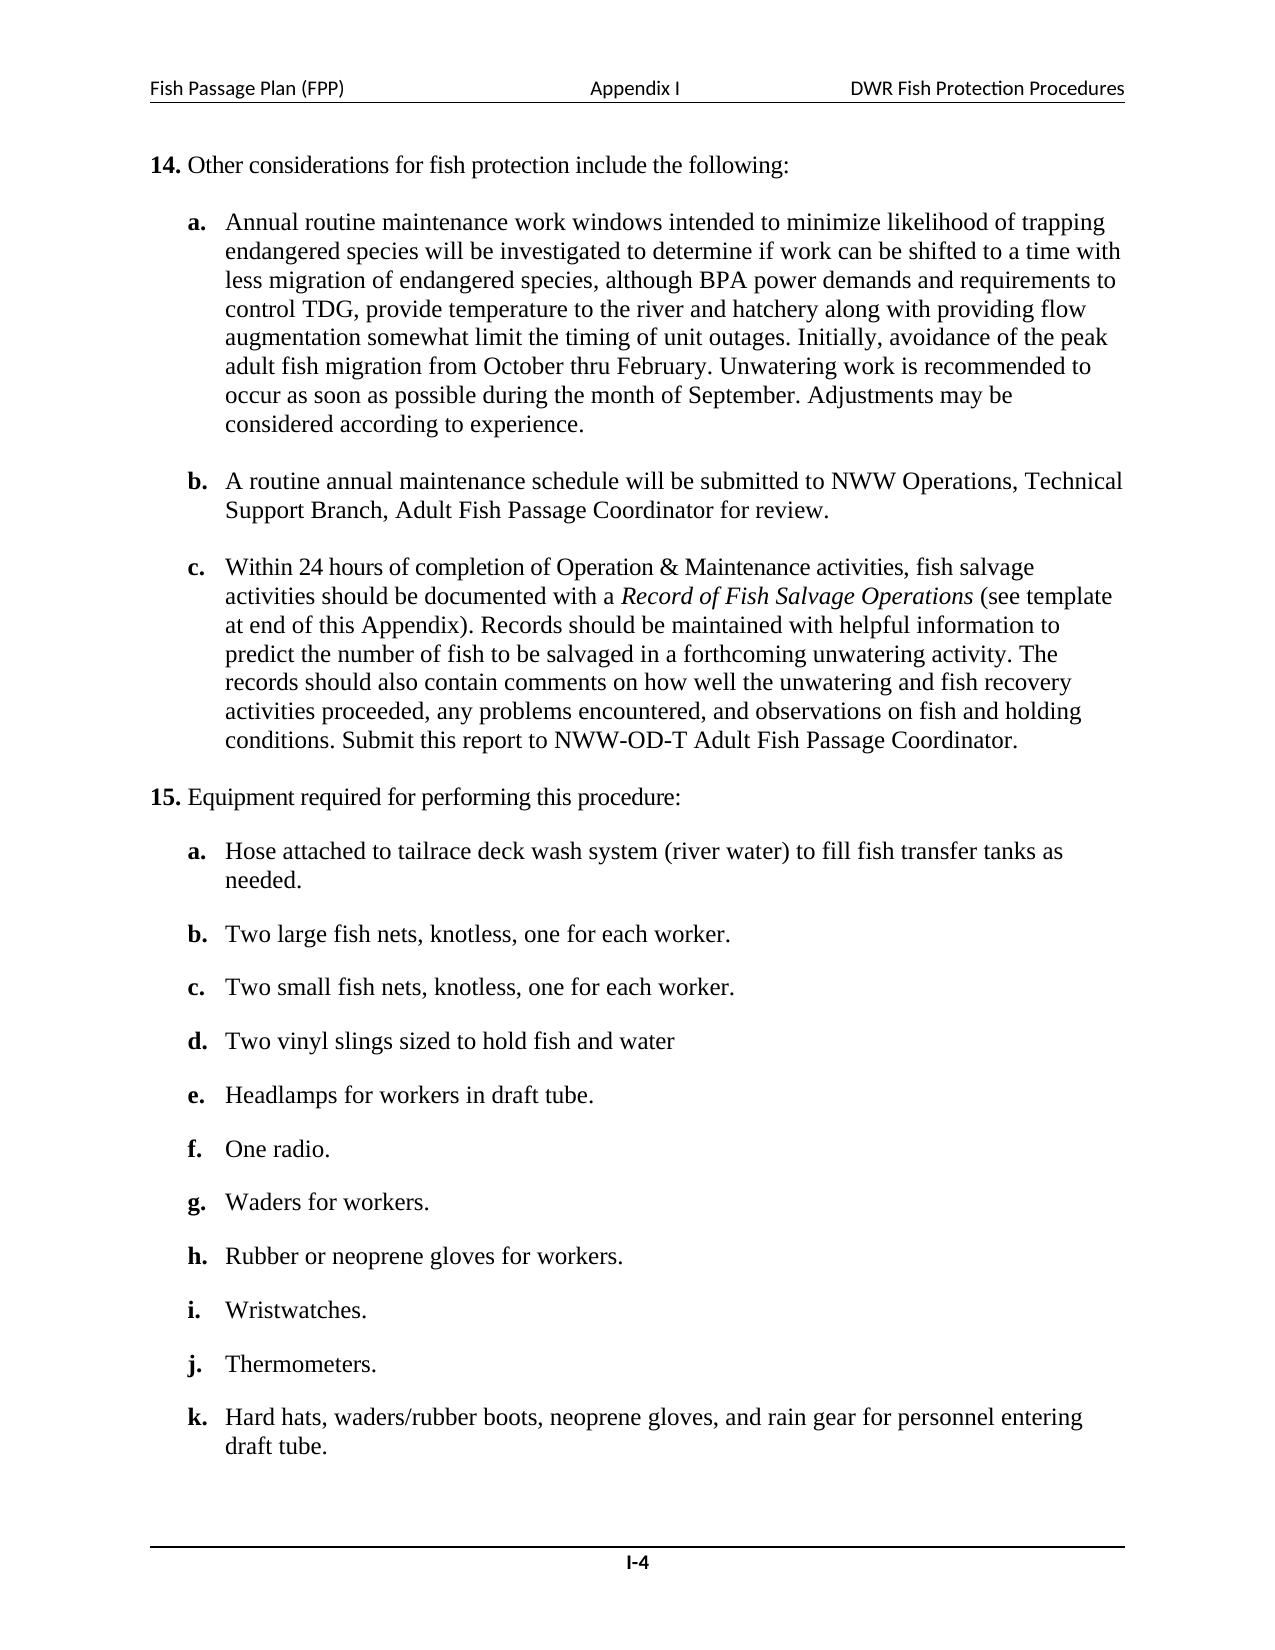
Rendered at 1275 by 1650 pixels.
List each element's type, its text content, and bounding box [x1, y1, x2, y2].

list Two vinyl slings sized to hold fish and water [187, 1026, 1125, 1055]
list Hose attached to tailrace deck wash system (river water) to fill fish transfer tanks as needed. [187, 836, 1125, 894]
list Headlamps for workers in draft tube. [187, 1080, 1125, 1109]
list Two large fish nets, knotless, one for each worker. [187, 919, 1125, 947]
list Annual routine maintenance work windows intended to minimize likelihood of trapping endangered species will be investigated to determine if work can be shifted to a time with less migration of endangered species, although BPA power demands and requirements to control TDG, provide temperature to the river and hatchery along with providing flow augmentation somewhat limit the timing of unit outages. Initially, avoidance of the peak adult fish migration from October thru February. Unwatering work is recommended to occur as soon as possible during the month of September. Adjustments may be considered according to experience. [187, 207, 1125, 437]
list Rubber or neoprene gloves for workers. [187, 1241, 1125, 1270]
list Thermometers. [187, 1349, 1125, 1377]
list Equipment required for performing this procedure: [150, 782, 1125, 811]
list Within 24 hours of completion of Operation & Maintenance activities, fish salvage activities should be documented with a Record of Fish Salvage Operations (see template at end of this Appendix). Records should be maintained with helpful information to predict the number of fish to be salvaged in a forthcoming unwatering activity. The records should also contain comments on how well the unwatering and fish recovery activities proceeded, any problems encountered, and observations on fish and holding conditions. Submit this report to NWW-OD-T Adult Fish Passage Coordinator. [187, 552, 1125, 754]
list Hard hats, waders/rubber boots, neoprene gloves, and rain gear for personnel entering draft tube. [187, 1402, 1125, 1460]
list Two small fish nets, knotless, one for each worker. [187, 972, 1125, 1001]
list Waders for workers. [187, 1187, 1125, 1216]
list Other considerations for fish protection include the following: [150, 150, 1125, 179]
list One radio. [187, 1134, 1125, 1162]
list A routine annual maintenance schedule will be submitted to NWW Operations, Technical Support Branch, Adult Fish Passage Coordinator for review. [187, 466, 1125, 524]
list Wristwatches. [187, 1295, 1125, 1324]
